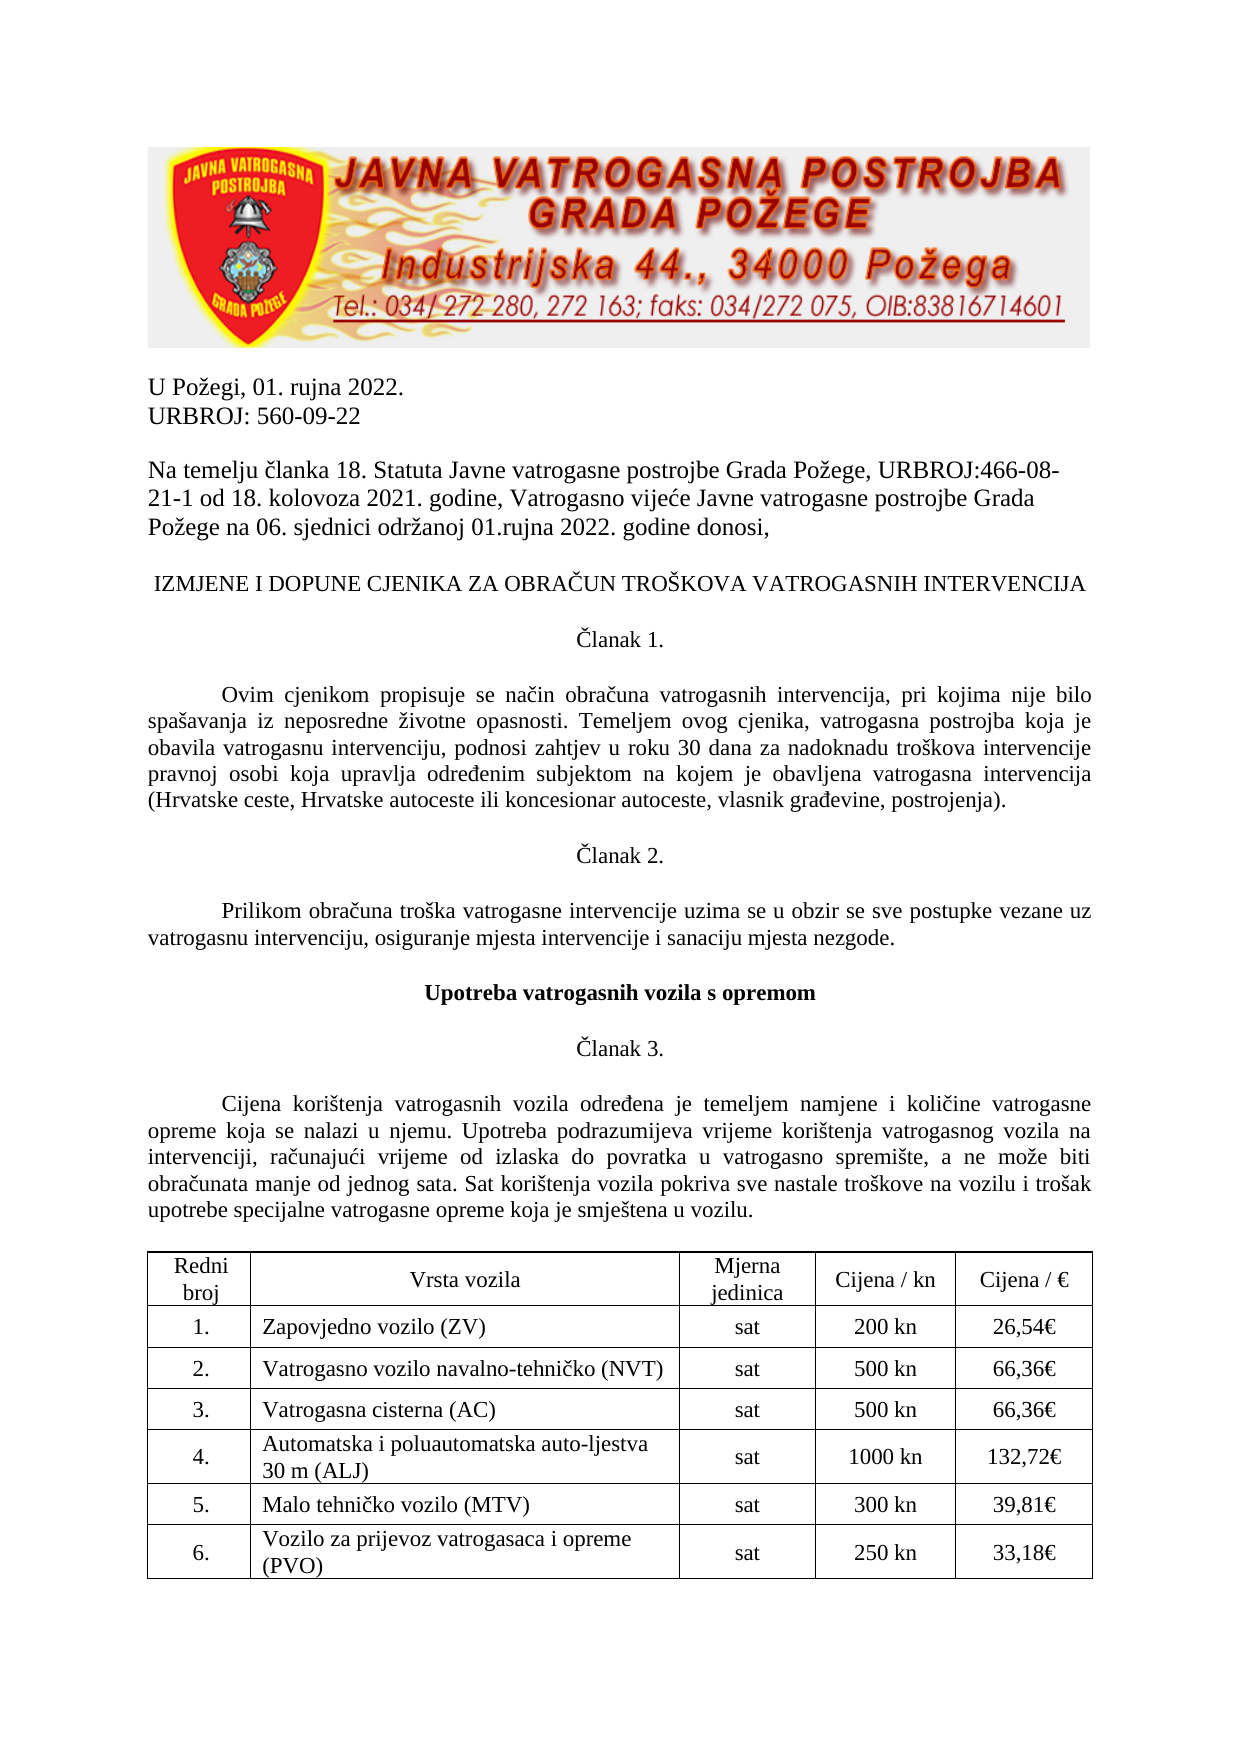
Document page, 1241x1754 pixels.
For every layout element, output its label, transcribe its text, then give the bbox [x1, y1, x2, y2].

text Članak 1. [148, 626, 1093, 652]
table_cell 6. [148, 1525, 250, 1578]
table_cell 39,81€ [956, 1484, 1092, 1524]
text Cijena korištenja vatrogasnih vozila određena je temeljem namjene i količine vatrogasne opreme koja se nalazi u njemu. Upotreba podrazumijeva vrijeme korištenja vatrogasnog vozila na intervenciji, računajući vrijeme od izlaska do povratka u vatrogasno spremište, a ne može biti obračunata manje od jednog sata. Sat korištenja vozila pokriva sve nastale troškove na vozilu i trošak upotrebe specijalne vatrogasne opreme koja je smještena u vozilu. [148, 1091, 1093, 1222]
table_cell 3. [148, 1389, 250, 1429]
table_cell sat [680, 1389, 815, 1429]
table_cell 66,36€ [956, 1389, 1092, 1429]
table_cell 132,72€ [956, 1430, 1092, 1483]
table_cell sat [680, 1525, 815, 1578]
table_cell 26,54€ [956, 1306, 1092, 1347]
table_cell Vozilo za prijevoz vatrogasaca i opreme (PVO) [251, 1525, 679, 1578]
text Ovim cjenikom propisuje se način obračuna vatrogasnih intervencija, pri kojima nije bilo spašavanja iz neposredne životne opasnosti. Temeljem ovog cjenika, vatrogasna postrojba koja je obavila vatrogasnu intervenciju, podnosi zahtjev u roku 30 dana za nadoknadu troškova intervencije pravnoj osobi koja upravlja određenim subjektom na kojem je obavljena vatrogasna intervencija (Hrvatske ceste, Hrvatske autoceste ili koncesionar autoceste, vlasnik građevine, postrojenja). [148, 681, 1093, 813]
table_cell 500 kn [816, 1348, 955, 1388]
text U Požegi, 01. rujna 2022. [148, 372, 1093, 401]
text IZMJENE I DOPUNE CJENIKA ZA OBRAČUN TROŠKOVA VATROGASNIH INTERVENCIJA [148, 570, 1093, 596]
table_cell 66,36€ [956, 1348, 1092, 1388]
text Na temelju članka 18. Statuta Javne vatrogasne postrojbe Grada Požege, URBROJ:466-08-21-1 od 18. kolovoza 2021. godine, Vatrogasno vijeće Javne vatrogasne postrojbe Grada Požege na 06. sjednici održanoj 01.rujna 2022. godine donosi, [148, 455, 1093, 541]
table_header Cijena / € [956, 1253, 1092, 1305]
table_cell Zapovjedno vozilo (ZV) [251, 1306, 679, 1347]
table_cell sat [680, 1348, 815, 1388]
table_cell 33,18€ [956, 1525, 1092, 1578]
table_cell 500 kn [816, 1389, 955, 1429]
table_cell sat [680, 1430, 815, 1483]
table_header Cijena / kn [816, 1253, 955, 1305]
table_cell Vatrogasna cisterna (AC) [251, 1389, 679, 1429]
table_cell 4. [148, 1430, 250, 1483]
table_cell 1000 kn [816, 1430, 955, 1483]
text Prilikom obračuna troška vatrogasne intervencije uzima se u obzir se sve postupke vezane uz vatrogasnu intervenciju, osiguranje mjesta intervencije i sanaciju mjesta nezgode. [148, 898, 1093, 950]
table_header Mjerna jedinica [680, 1253, 815, 1305]
text Članak 2. [148, 842, 1093, 868]
text URBROJ: 560-09-22 [148, 401, 1093, 430]
text Upotreba vatrogasnih vozila s opremom [148, 979, 1093, 1006]
table_header Redni broj [148, 1253, 250, 1305]
table_cell Automatska i poluautomatska auto-ljestva 30 m (ALJ) [251, 1430, 679, 1483]
table_cell sat [680, 1484, 815, 1524]
table_cell Malo tehničko vozilo (MTV) [251, 1484, 679, 1524]
table_cell 250 kn [816, 1525, 955, 1578]
table_cell 200 kn [816, 1306, 955, 1347]
text Članak 3. [148, 1035, 1093, 1061]
table_cell sat [680, 1306, 815, 1347]
table_cell 2. [148, 1348, 250, 1388]
table_header Vrsta vozila [251, 1253, 679, 1305]
table_cell 1. [148, 1306, 250, 1347]
picture [147, 147, 1091, 348]
table_cell 5. [148, 1484, 250, 1524]
table_cell Vatrogasno vozilo navalno-tehničko (NVT) [251, 1348, 679, 1388]
table_cell 300 kn [816, 1484, 955, 1524]
